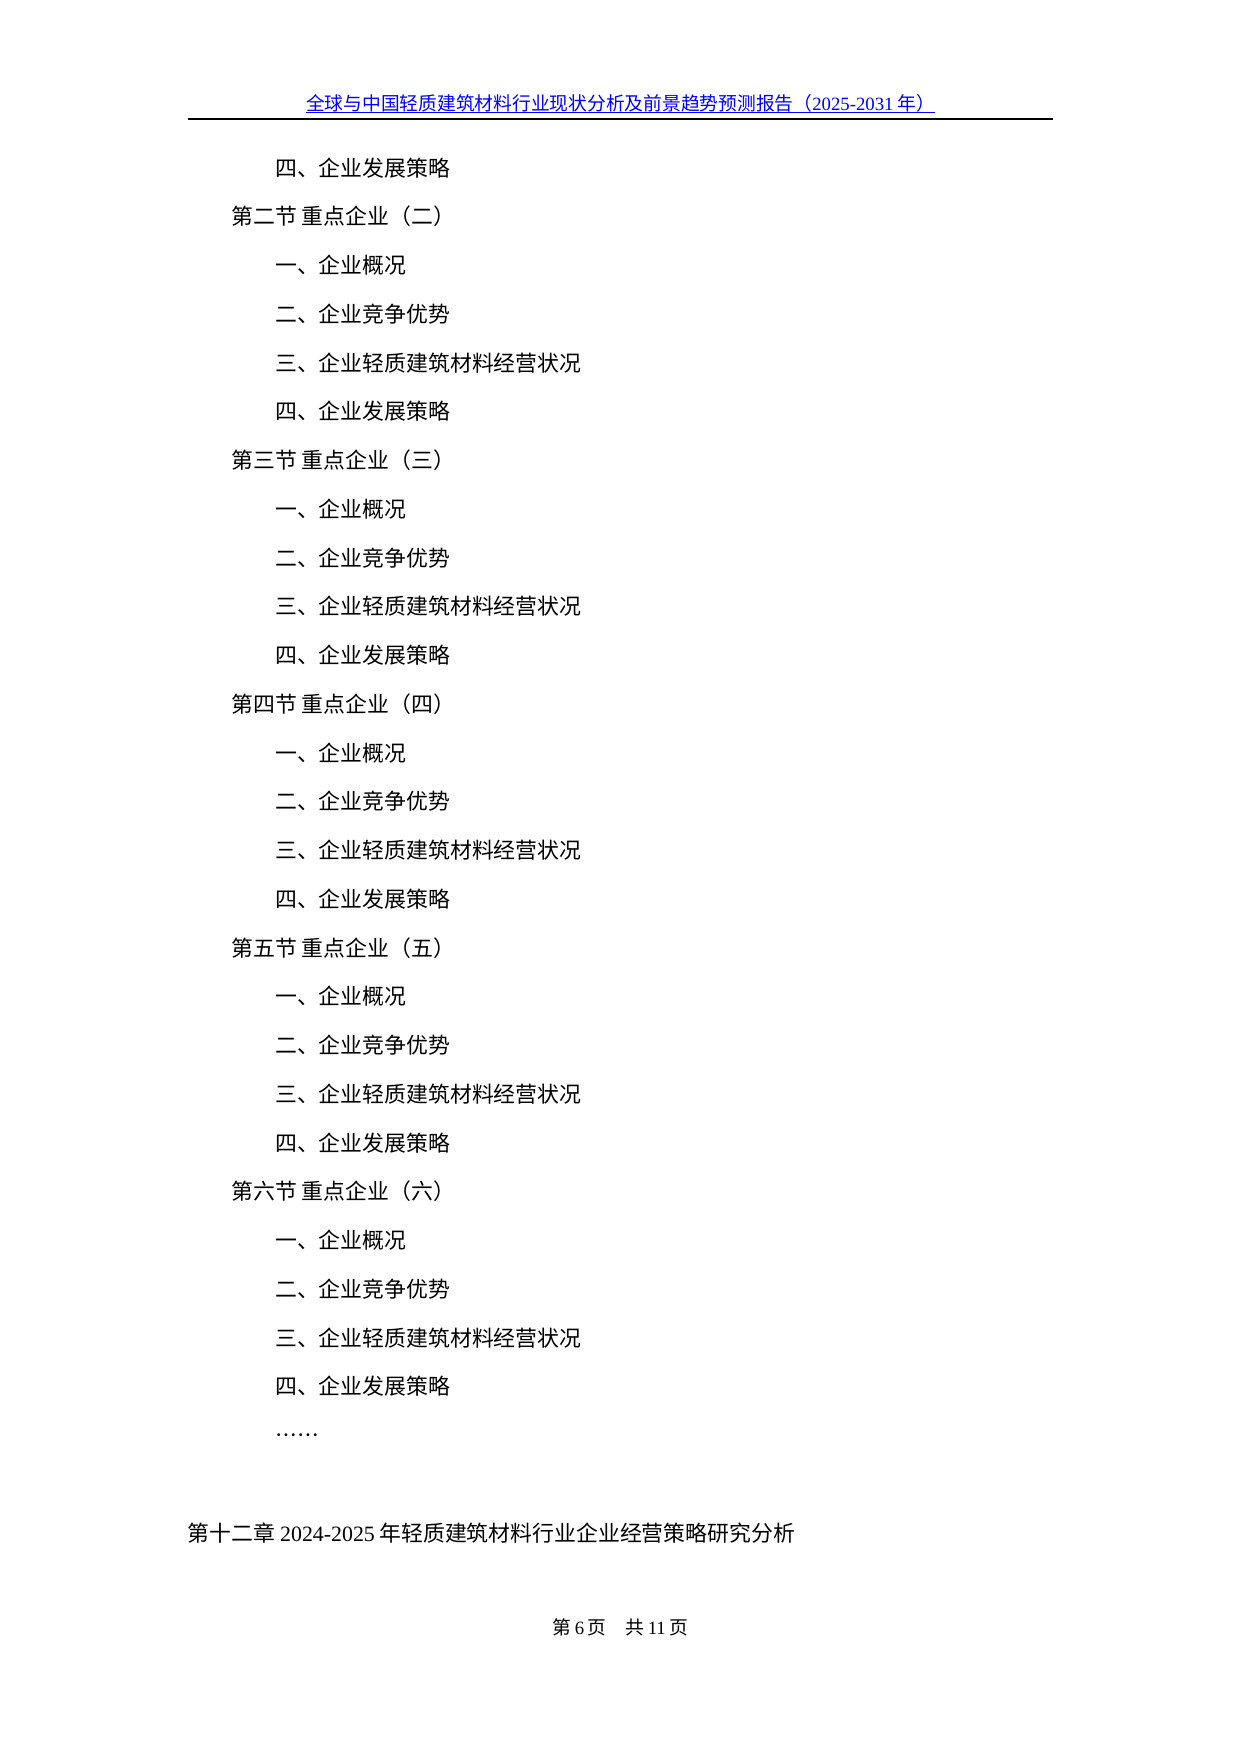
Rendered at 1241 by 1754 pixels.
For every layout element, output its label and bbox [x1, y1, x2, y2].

text [187, 150, 1053, 1548]
